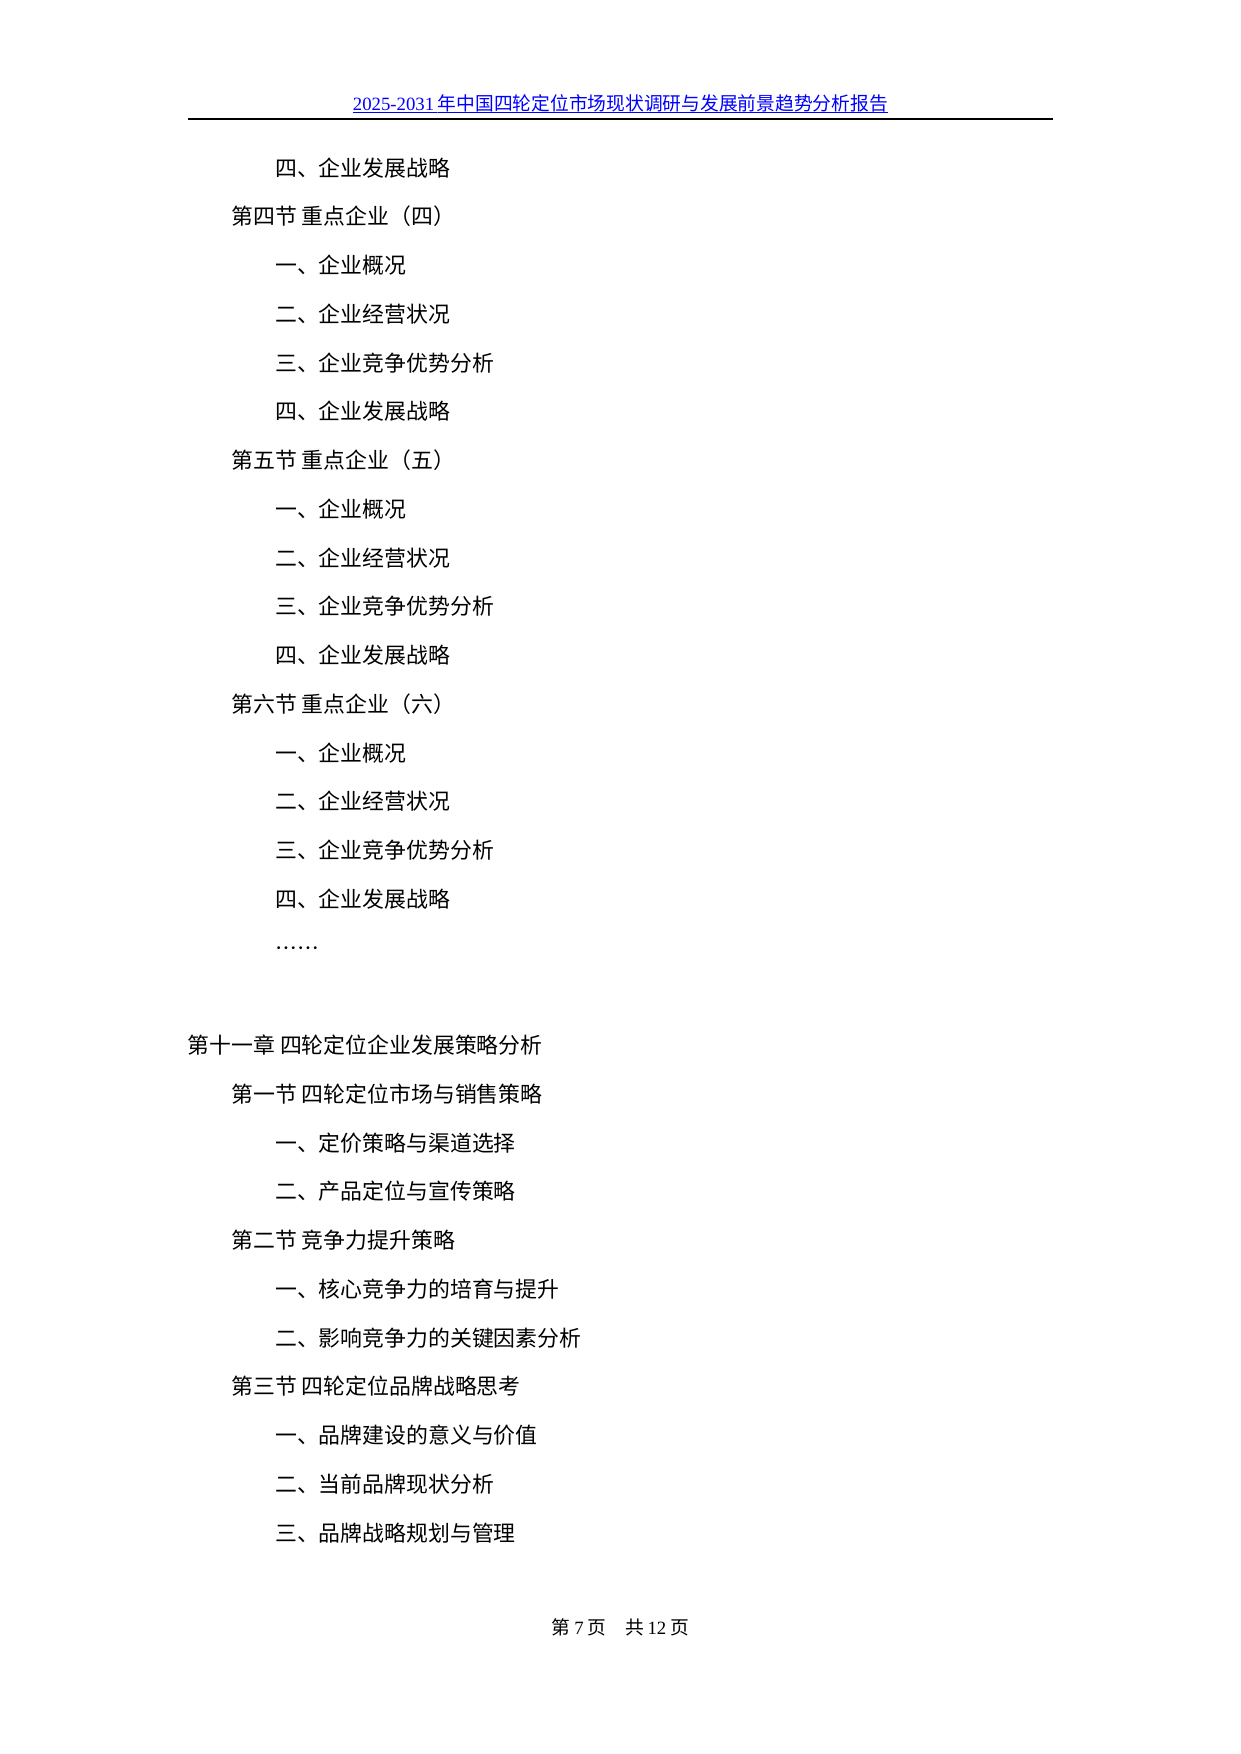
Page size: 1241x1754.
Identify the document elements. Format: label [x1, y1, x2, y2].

text [187, 150, 1053, 1548]
